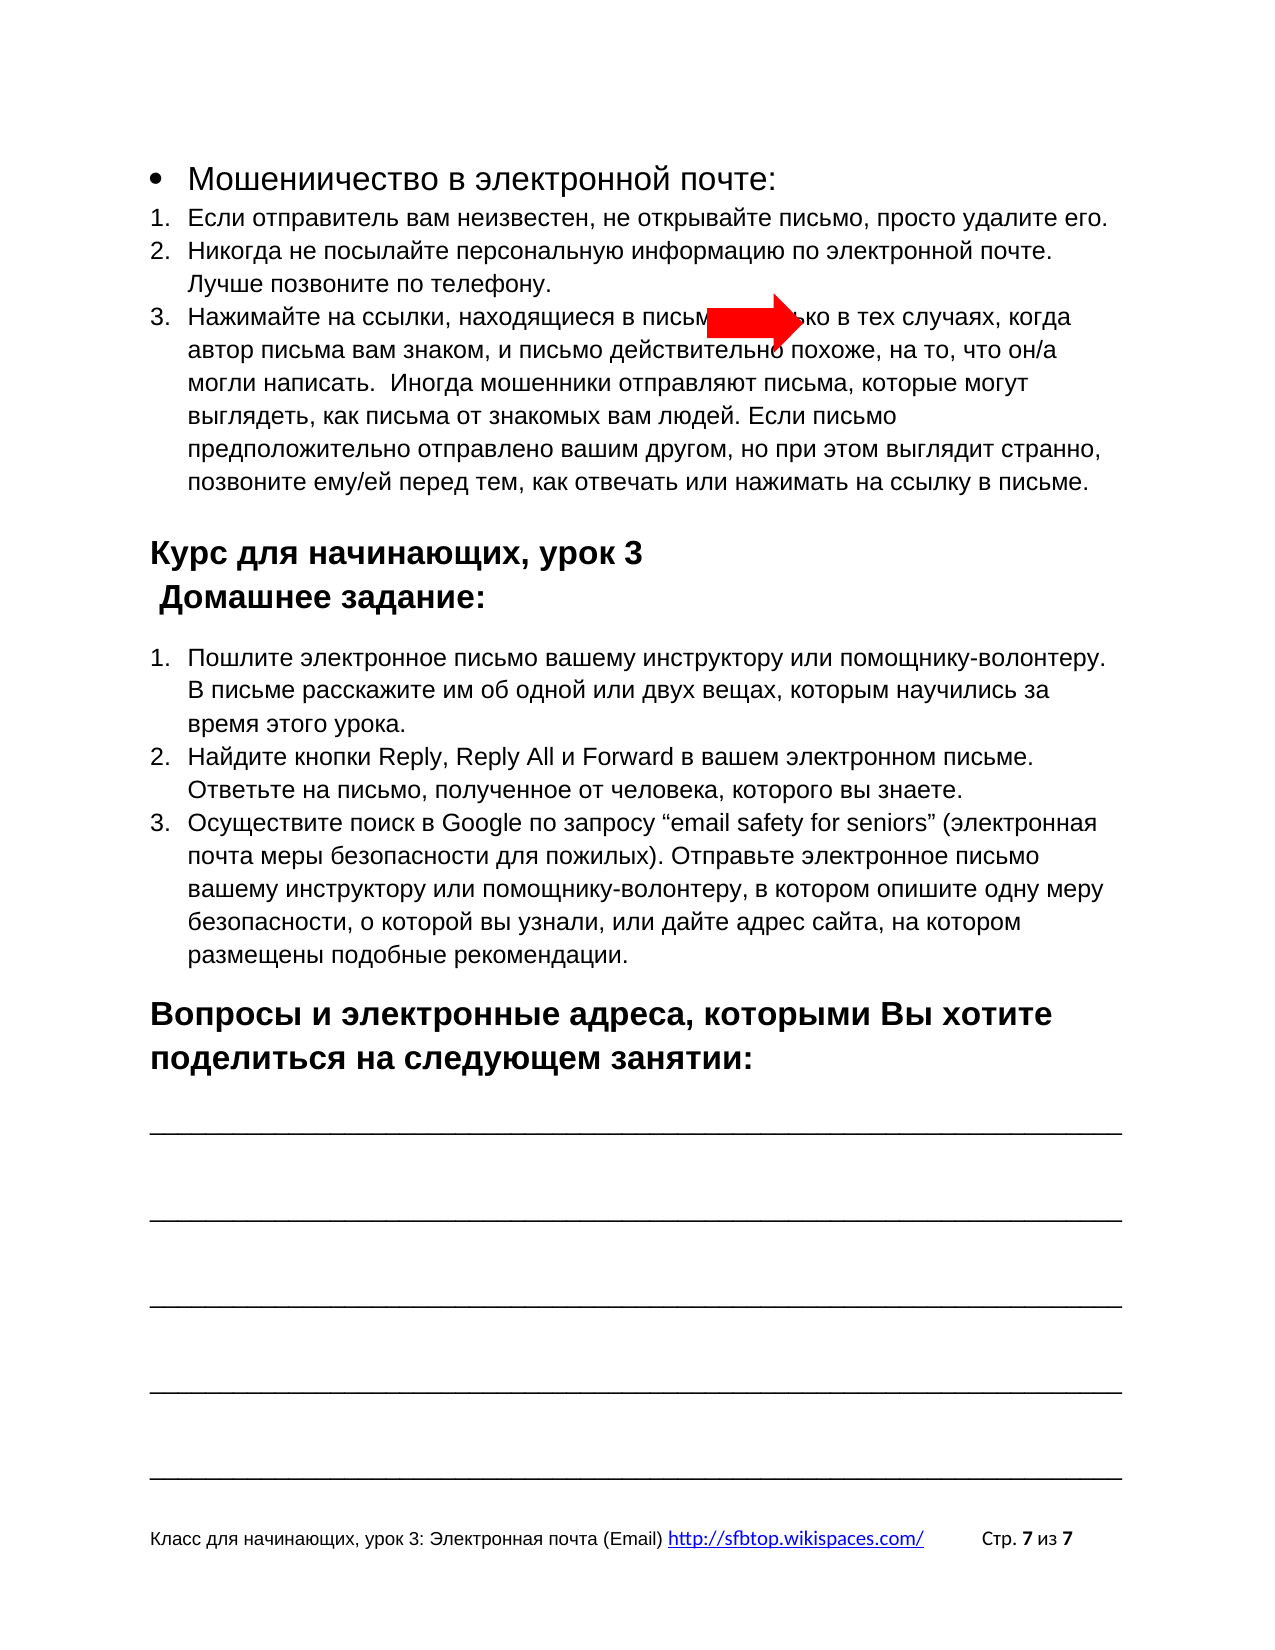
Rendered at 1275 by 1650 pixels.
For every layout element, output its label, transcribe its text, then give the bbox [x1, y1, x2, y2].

text Вопросы и электронные адреса, которыми Вы хотите поделиться на следующем занятии: [150, 994, 1125, 1077]
list Никогда не посылайте персональную информацию по электронной почте. Лучше позвоните по телефону. [150, 236, 1125, 298]
list Нажимайте на ссылки, находящиеся в письмах, только в тех случаях, когда автор письма вам знаком, и письмо действительно похоже, на то, что он/а могли написать. Иногда мошенники отправляют письма, которые могут выглядеть, как письма от знакомых вам людей. Если письмо предположительно отправлено вашим другом, но при этом выглядит странно, позвоните ему/ей перед тем, как отвечать или нажимать на ссылку в письме. [150, 302, 1125, 496]
list Если отправитель вам неизвестен, не открывайте письмо, просто удалите его. [150, 203, 1125, 232]
text Домашнее задание: [150, 577, 1125, 616]
text Курс для начинающих, урок 3 [150, 533, 1125, 572]
list Осуществите поиск в Google по запросу “email safety for seniors” (электронная почта меры безопасности для пожилых). Отправьте электронное письмо вашему инструктору или помощнику-волонтеру, в котором опишите одну меру безопасности, о которой вы узнали, или дайте адрес сайта, на котором размещены подобные рекомендации. [150, 808, 1125, 969]
list Найдите кнопки Reply, Reply All и Forward в вашем электронном письме. Ответьте на письмо, полученное от человека, которого вы знаете. [150, 742, 1125, 803]
text ______________________________________________________________________________________________________________________________________________________________________________________________________________________________________________________________________________________________________________________________________________________________ [150, 1107, 1125, 1481]
list Мошениичество в электронной почте: [150, 159, 1125, 197]
list Пошлите электронное письмо вашему инструктору или помощнику-волонтеру. В письме расскажите им об одной или двух вещах, которым научились за время этого урока. [150, 642, 1125, 737]
